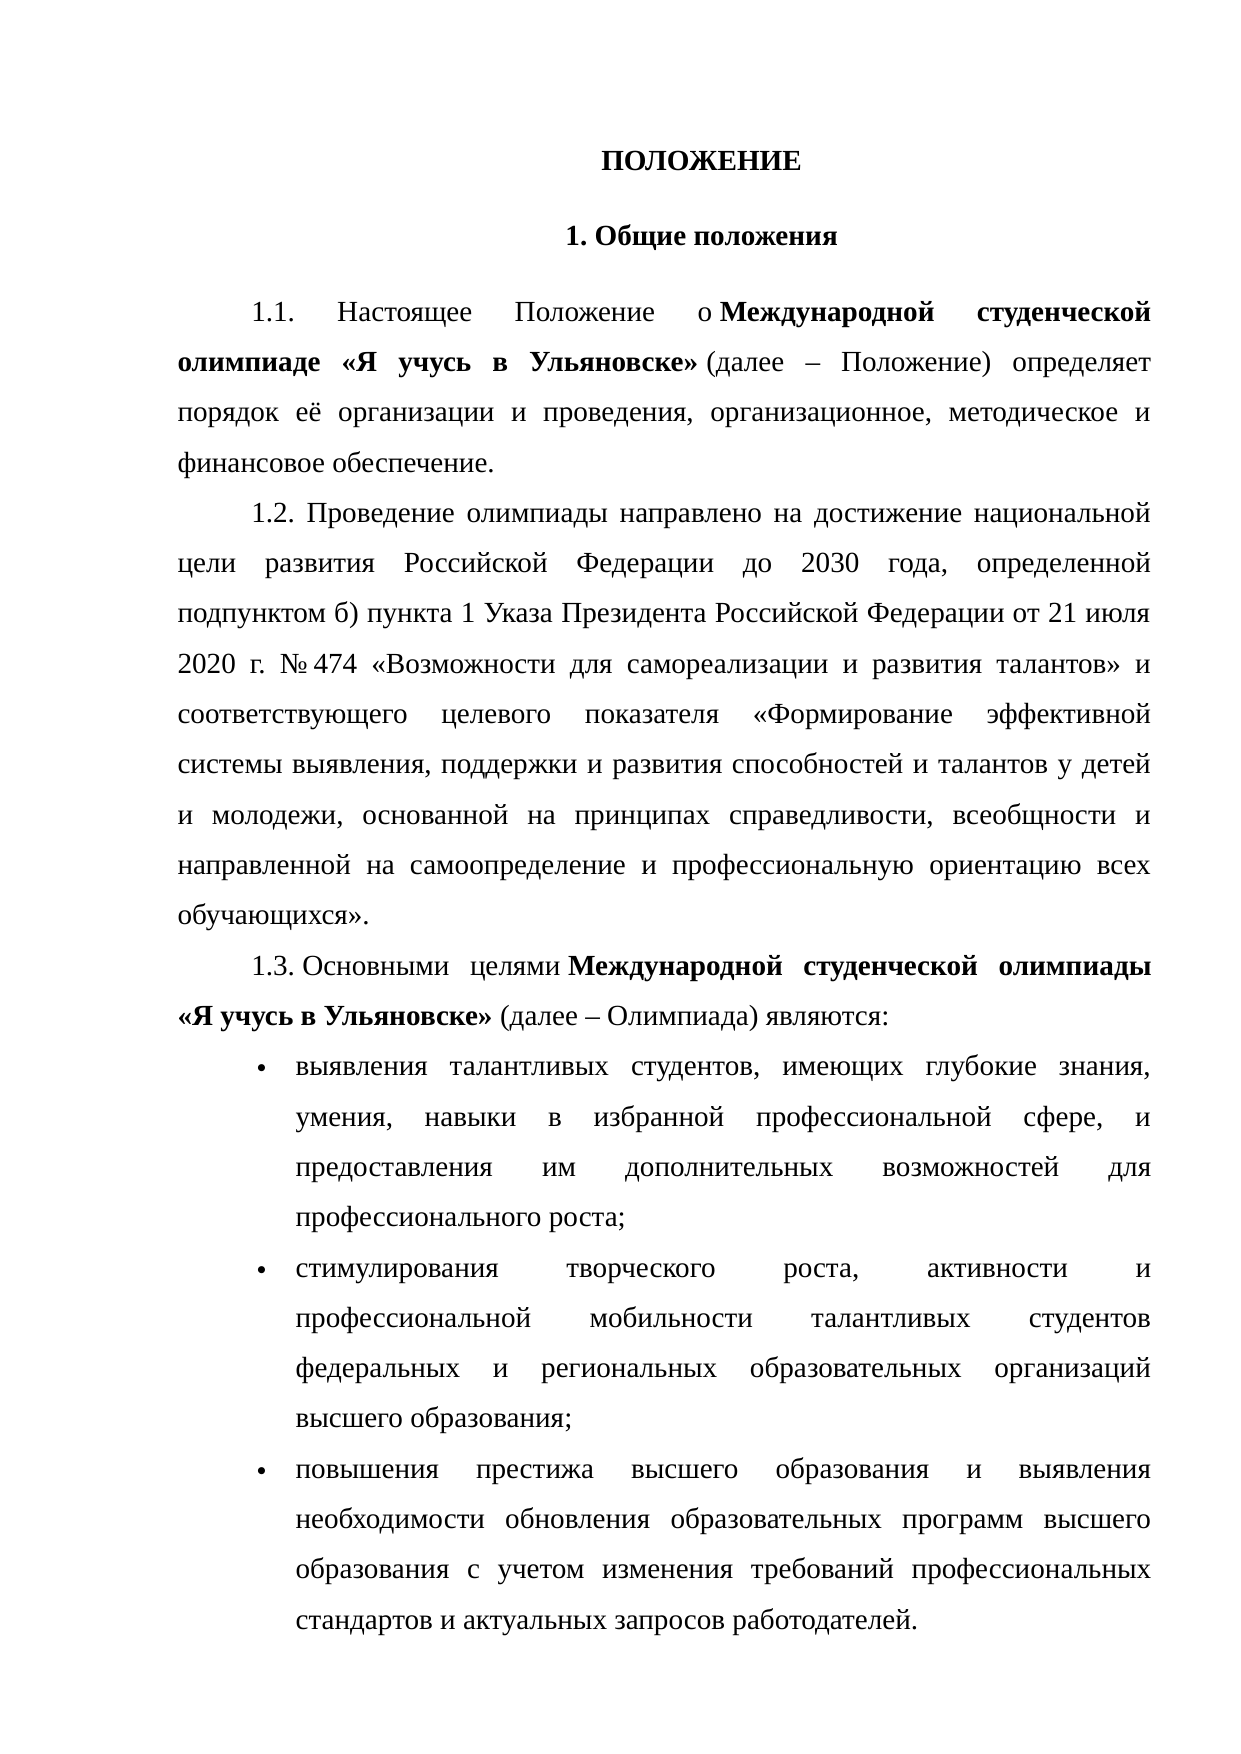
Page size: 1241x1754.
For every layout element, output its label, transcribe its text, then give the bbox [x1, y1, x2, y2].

text 1.2. Проведение олимпиады направлено на достижение национальной цели развития Российской Федерации до 2030 года, определенной подпунктом б) пункта 1 Указа Президента Российской Федерации от 21 июля 2020 г. № 474 «Возможности для самореализации и развития талантов» и соответствующего целевого показателя «Формирование эффективной системы выявления, поддержки и развития способностей и талантов у детей и молодежи, основанной на принципах справедливости, всеобщности и направленной на самоопределение и профессиональную ориентацию всех обучающихся». [177, 495, 1152, 931]
list стимулирования творческого роста, активности и профессиональной мобильности талантливых студентов федеральных и региональных образовательных организаций высшего образования; [258, 1250, 1152, 1434]
list повышения престижа высшего образования и выявления необходимости обновления образовательных программ высшего образования с учетом изменения требований профессиональных стандартов и актуальных запросов работодателей. [258, 1451, 1152, 1635]
text ПОЛОЖЕНИЕ [177, 143, 1152, 177]
list выявления талантливых студентов, имеющих глубокие знания, умения, навыки в избранной профессиональной сфере, и предоставления им дополнительных возможностей для профессионального роста; [258, 1048, 1152, 1233]
text 1.3. Основными целями Международной студенческой олимпиады «Я учусь в Ульяновске» (далее – Олимпиада) являются: [177, 948, 1152, 1032]
text 1. Общие положения [177, 218, 1152, 252]
text 1.1. Настоящее Положение о Международной студенческой олимпиаде «Я учусь в Ульяновске» (далее – Положение) определяет порядок её организации и проведения, организационное, методическое и финансовое обеспечение. [177, 294, 1152, 478]
